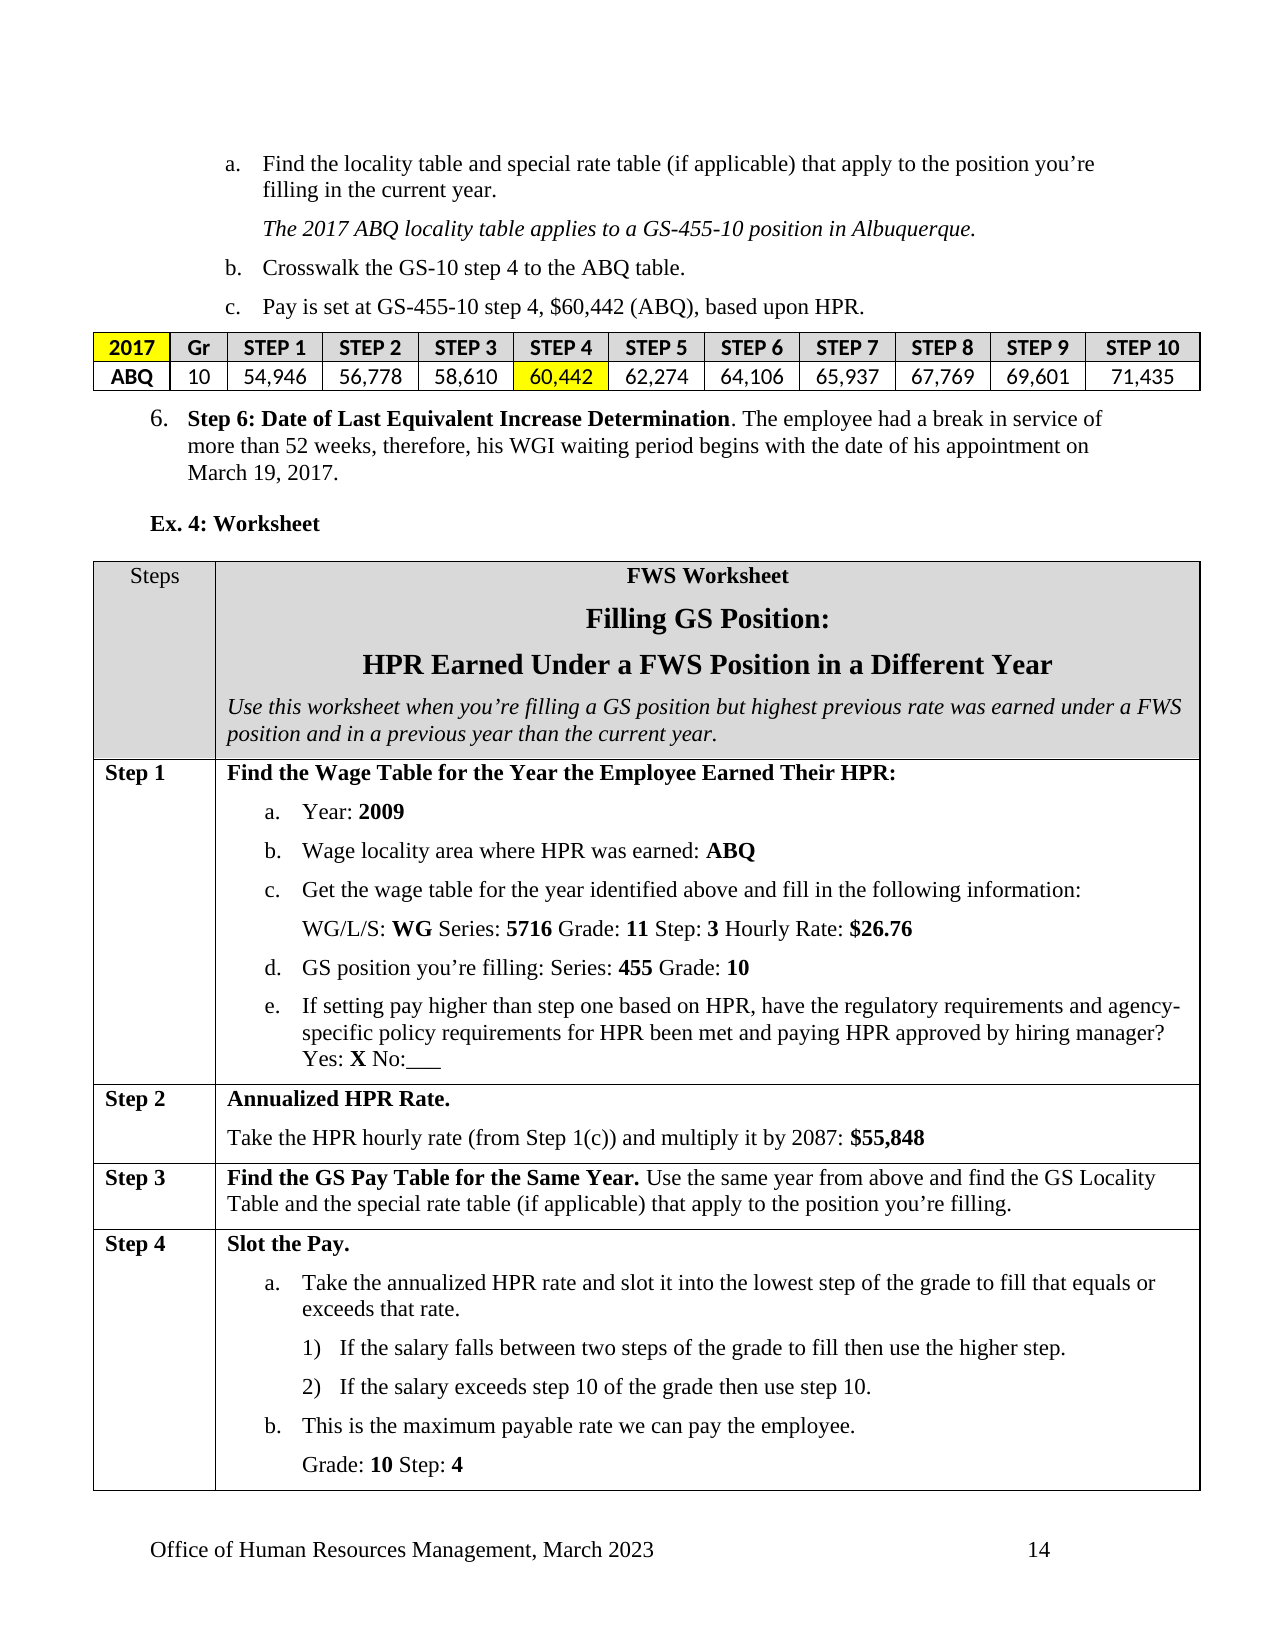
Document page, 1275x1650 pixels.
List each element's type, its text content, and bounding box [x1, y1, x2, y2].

table_cell 69,601 [991, 362, 1085, 390]
table_cell 64,106 [705, 362, 799, 390]
table_cell ABQ [94, 362, 169, 390]
subtitle Ex. 4: Worksheet [150, 510, 1125, 536]
table_cell 67,769 [896, 362, 990, 390]
table_cell Find the Wage Table for the Year the Employee Earned Their HPR: Year: 2009 Wage locality area where HPR was earned: ABQ Get the wage table for the year identified above and fill in the following information: WG/L/S: WG Series: 5716 Grade: 11 Step: 3 Hourly Rate: $26.76 GS position you’re filling: Series: 455 Grade: 10 If setting pay higher than step one based on HPR, have the regulatory requirements and agency-specific policy requirements for HPR been met and paying HPR approved by hiring manager? Yes: X No:___ [216, 760, 1199, 1084]
table_cell Step 4 [94, 1230, 215, 1490]
list The 2017 ABQ locality table applies to a GS-455-10 position in Albuquerque. [262, 215, 1125, 242]
table_header Steps [94, 562, 215, 758]
list Crosswalk the GS-10 step 4 to the ABQ table. [225, 254, 1125, 280]
table_cell 62,274 [609, 362, 704, 390]
table_cell 58,610 [419, 362, 513, 390]
list Pay is set at GS-455-10 step 4, $60,442 (ABQ), based upon HPR. [225, 293, 1125, 319]
table_header STEP 10 [1086, 333, 1199, 361]
table_cell Step 1 [94, 760, 215, 1084]
list Step 6: Date of Last Equivalent Increase Determination. The employee had a break in service of more than 52 weeks, therefore, his WGI waiting period begins with the date of his appointment on March 19, 2017. [150, 403, 1125, 485]
table_cell Slot the Pay. Take the annualized HPR rate and slot it into the lowest step of the grade to fill that equals or exceeds that rate. If the salary falls between two steps of the grade to fill then use the higher step. If the salary exceeds step 10 of the grade then use step 10. This is the maximum payable rate we can pay the employee. Grade: 10 Step: 4 [216, 1230, 1199, 1490]
table_cell 60,442 [514, 362, 608, 390]
table_cell 10 [171, 362, 227, 390]
table_cell Find the GS Pay Table for the Same Year. Use the same year from above and find the GS Locality Table and the special rate table (if applicable) that apply to the position you’re filling. [216, 1164, 1199, 1229]
table_header Gr [171, 333, 227, 361]
table_header STEP 6 [705, 333, 799, 361]
table_header 2017 [94, 333, 169, 361]
table_cell Step 2 [94, 1085, 215, 1163]
table_cell 65,937 [800, 362, 895, 390]
table_cell Annualized HPR Rate. Take the HPR hourly rate (from Step 1(c)) and multiply it by 2087: $55,848 [216, 1085, 1199, 1163]
table_header STEP 4 [514, 333, 608, 361]
table_header STEP 1 [228, 333, 322, 361]
table_cell Step 3 [94, 1164, 215, 1229]
list Find the locality table and special rate table (if applicable) that apply to the position you’re filling in the current year. [225, 150, 1125, 203]
table_header STEP 7 [800, 333, 895, 361]
table_header STEP 8 [896, 333, 990, 361]
table_header STEP 2 [323, 333, 418, 361]
table_header STEP 5 [609, 333, 704, 361]
table_header STEP 9 [991, 333, 1085, 361]
table_cell 54,946 [228, 362, 322, 390]
table_header FWS Worksheet Filling GS Position: HPR Earned Under a FWS Position in a Different Year Use this worksheet when you’re filling a GS position but highest previous rate was earned under a FWS position and in a previous year than the current year. [216, 562, 1199, 758]
table_cell 56,778 [323, 362, 418, 390]
table_cell 71,435 [1086, 362, 1199, 390]
table_header STEP 3 [419, 333, 513, 361]
